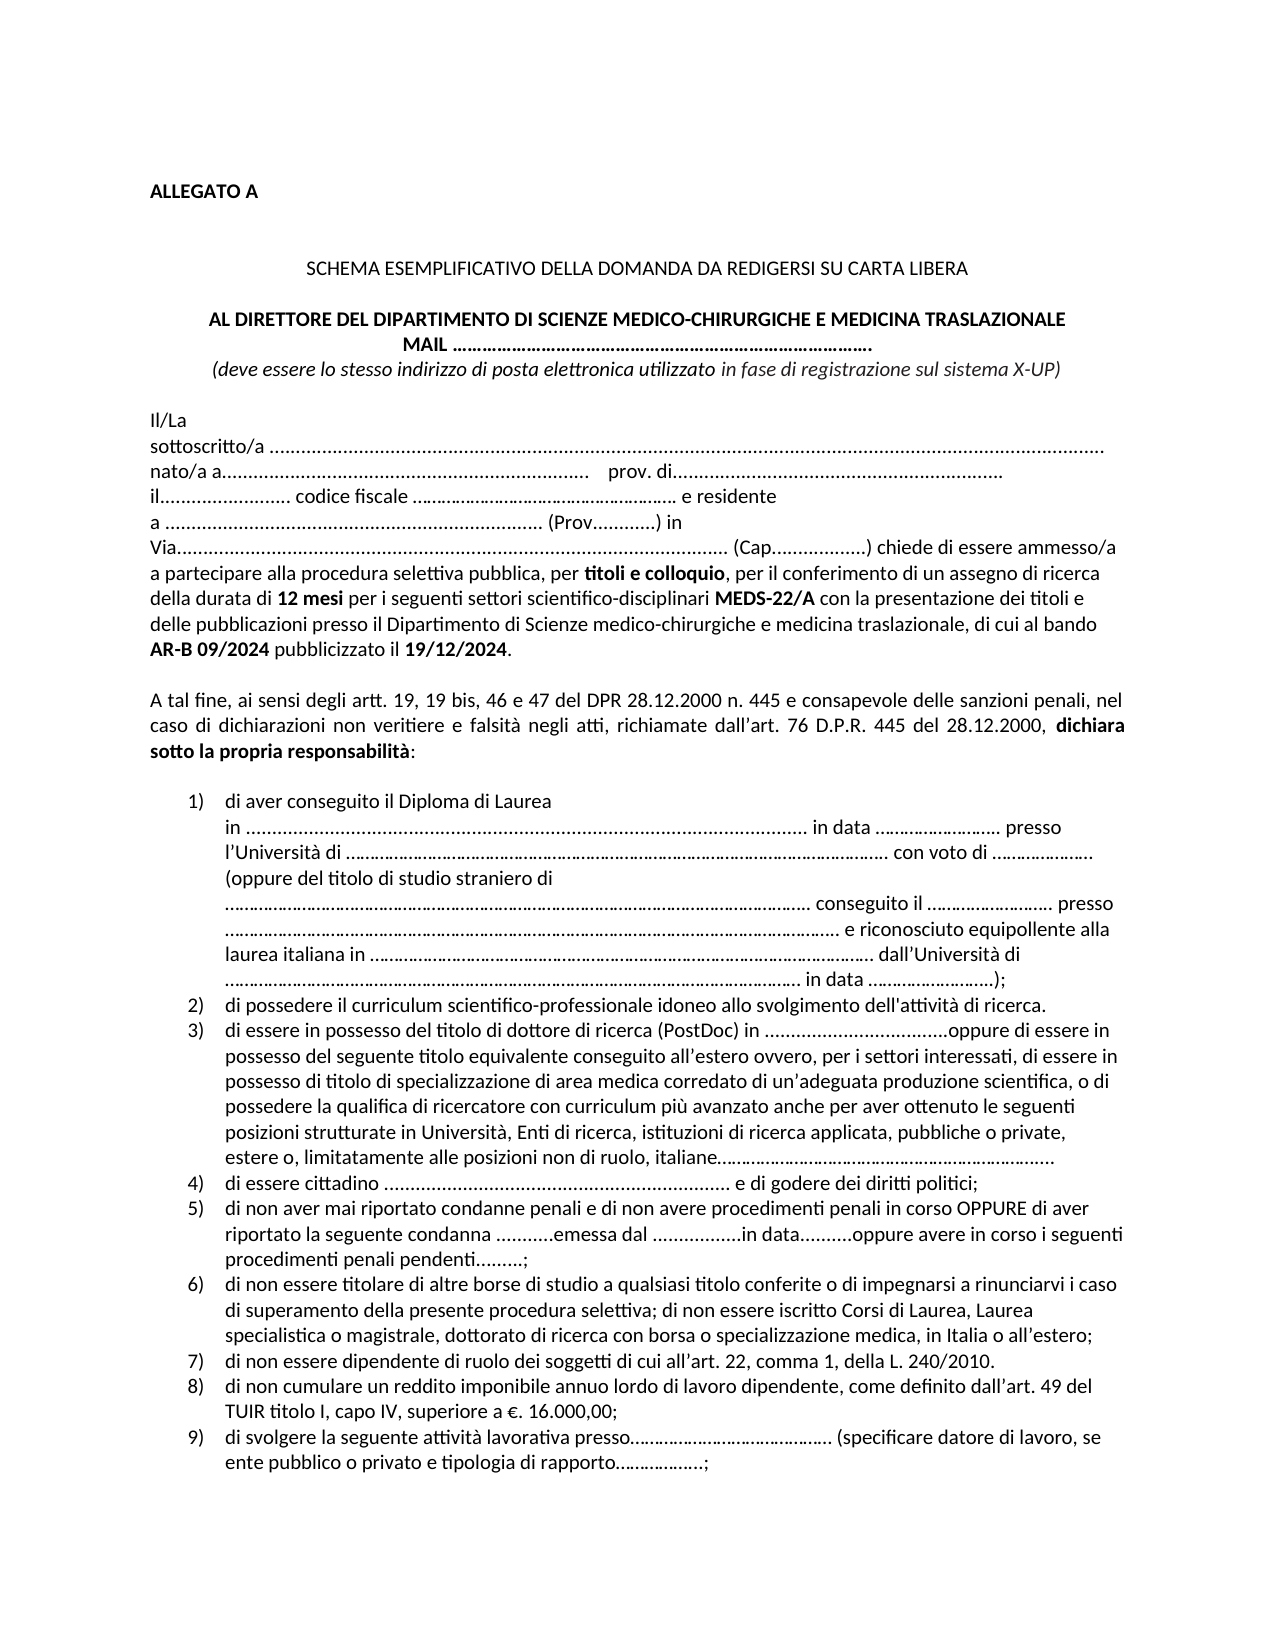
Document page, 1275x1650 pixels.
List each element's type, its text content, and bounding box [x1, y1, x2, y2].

text A tal fine, ai sensi degli artt. 19, 19 bis, 46 e 47 del DPR 28.12.2000 n. 445 e consapevole delle sanzioni penali, nel caso di dichiarazioni non veritiere e falsità negli atti, richiamate dall’art. 76 D.P.R. 445 del 28.12.2000, dichiara sotto la propria responsabilità: [150, 687, 1125, 763]
text nato/a a...................................................................... prov. di............................................................... il......................... codice fiscale ………………………………………………. e residente a ........................................................................ (Prov............) in Via......................................................................................................... (Cap..................) chiede di essere ammesso/a a partecipare alla procedura selettiva pubblica, per titoli e colloquio, per il conferimento di un assegno di ricerca della durata di 12 mesi per i seguenti settori scientifico-disciplinari MEDS-22/A con la presentazione dei titoli e delle pubblicazioni presso il Dipartimento di Scienze medico-chirurgiche e medicina traslazionale, di cui al bando AR-B 09/2024 pubblicizzato il 19/12/2024. [150, 458, 1125, 662]
list di non essere titolare di altre borse di studio a qualsiasi titolo conferite o di impegnarsi a rinunciarvi i caso di superamento della presente procedura selettiva; di non essere iscritto Corsi di Laurea, Laurea specialistica o magistrale, dottorato di ricerca con borsa o specializzazione medica, in Italia o all’estero; [187, 1272, 1125, 1348]
text SCHEMA ESEMPLIFICATIVO DELLA DOMANDA DA REDIGERSI SU CARTA LIBERA [150, 255, 1125, 280]
text AL DIRETTORE DEL DIPARTIMENTO DI SCIENZE MEDICO-CHIRURGICHE E MEDICINA TRASLAZIONALE [150, 306, 1125, 331]
text (deve essere lo stesso indirizzo di posta elettronica utilizzato in fase di registrazione sul sistema X-UP) [150, 357, 1125, 382]
list di non aver mai riportato condanne penali e di non avere procedimenti penali in corso OPPURE di aver riportato la seguente condanna ...........emessa dal .................in data..........oppure avere in corso i seguenti procedimenti penali pendenti.........; [187, 1195, 1125, 1272]
list di essere in possesso del titolo di dottore di ricerca (PostDoc) in ...................................oppure di essere in possesso del seguente titolo equivalente conseguito all’estero ovvero, per i settori interessati, di essere in possesso di titolo di specializzazione di area medica corredato di un’adeguata produzione scientifica, o di possedere la qualifica di ricercatore con curriculum più avanzato anche per aver ottenuto le seguenti posizioni strutturate in Università, Enti di ricerca, istituzioni di ricerca applicata, pubbliche o private, estere o, limitatamente alle posizioni non di ruolo, italiane………………………………………………………….... [187, 1017, 1125, 1170]
list di possedere il curriculum scientifico-professionale idoneo allo svolgimento dell'attività di ricerca. [187, 992, 1125, 1017]
list di non essere dipendente di ruolo dei soggetti di cui all’art. 22, comma 1, della L. 240/2010. [187, 1348, 1125, 1373]
list di non cumulare un reddito imponibile annuo lordo di lavoro dipendente, come definito dall’art. 49 del TUIR titolo I, capo IV, superiore a €. 16.000,00; [187, 1373, 1125, 1424]
text MAIL …………………………………………………………………………. [150, 331, 1125, 357]
list di aver conseguito il Diploma di Laurea in ........................................................................................................... in data …………………….. presso l’Università di ………………………………………………………………………………………………….. con voto di ………………… (oppure del titolo di studio straniero di ………………………………………………………………………………………………………….. conseguito il …………………….. presso ……………………………………………………………………………………………………………….. e riconosciuto equipollente alla laurea italiana in …………………………………………………………………………………………… dall’Università di ………………………………………………………………………………………………………… in data ……………………..); [187, 789, 1125, 992]
list di svolgere la seguente attività lavorativa presso…………………………………… (specificare datore di lavoro, se ente pubblico o privato e tipologia di rapporto……………...; [187, 1424, 1125, 1475]
text Il/La sottoscritto/a ............................................................................................................................................................... [150, 407, 1125, 458]
text ALLEGATO A [150, 179, 1125, 204]
list di essere cittadino .................................................................. e di godere dei diritti politici; [187, 1170, 1125, 1195]
